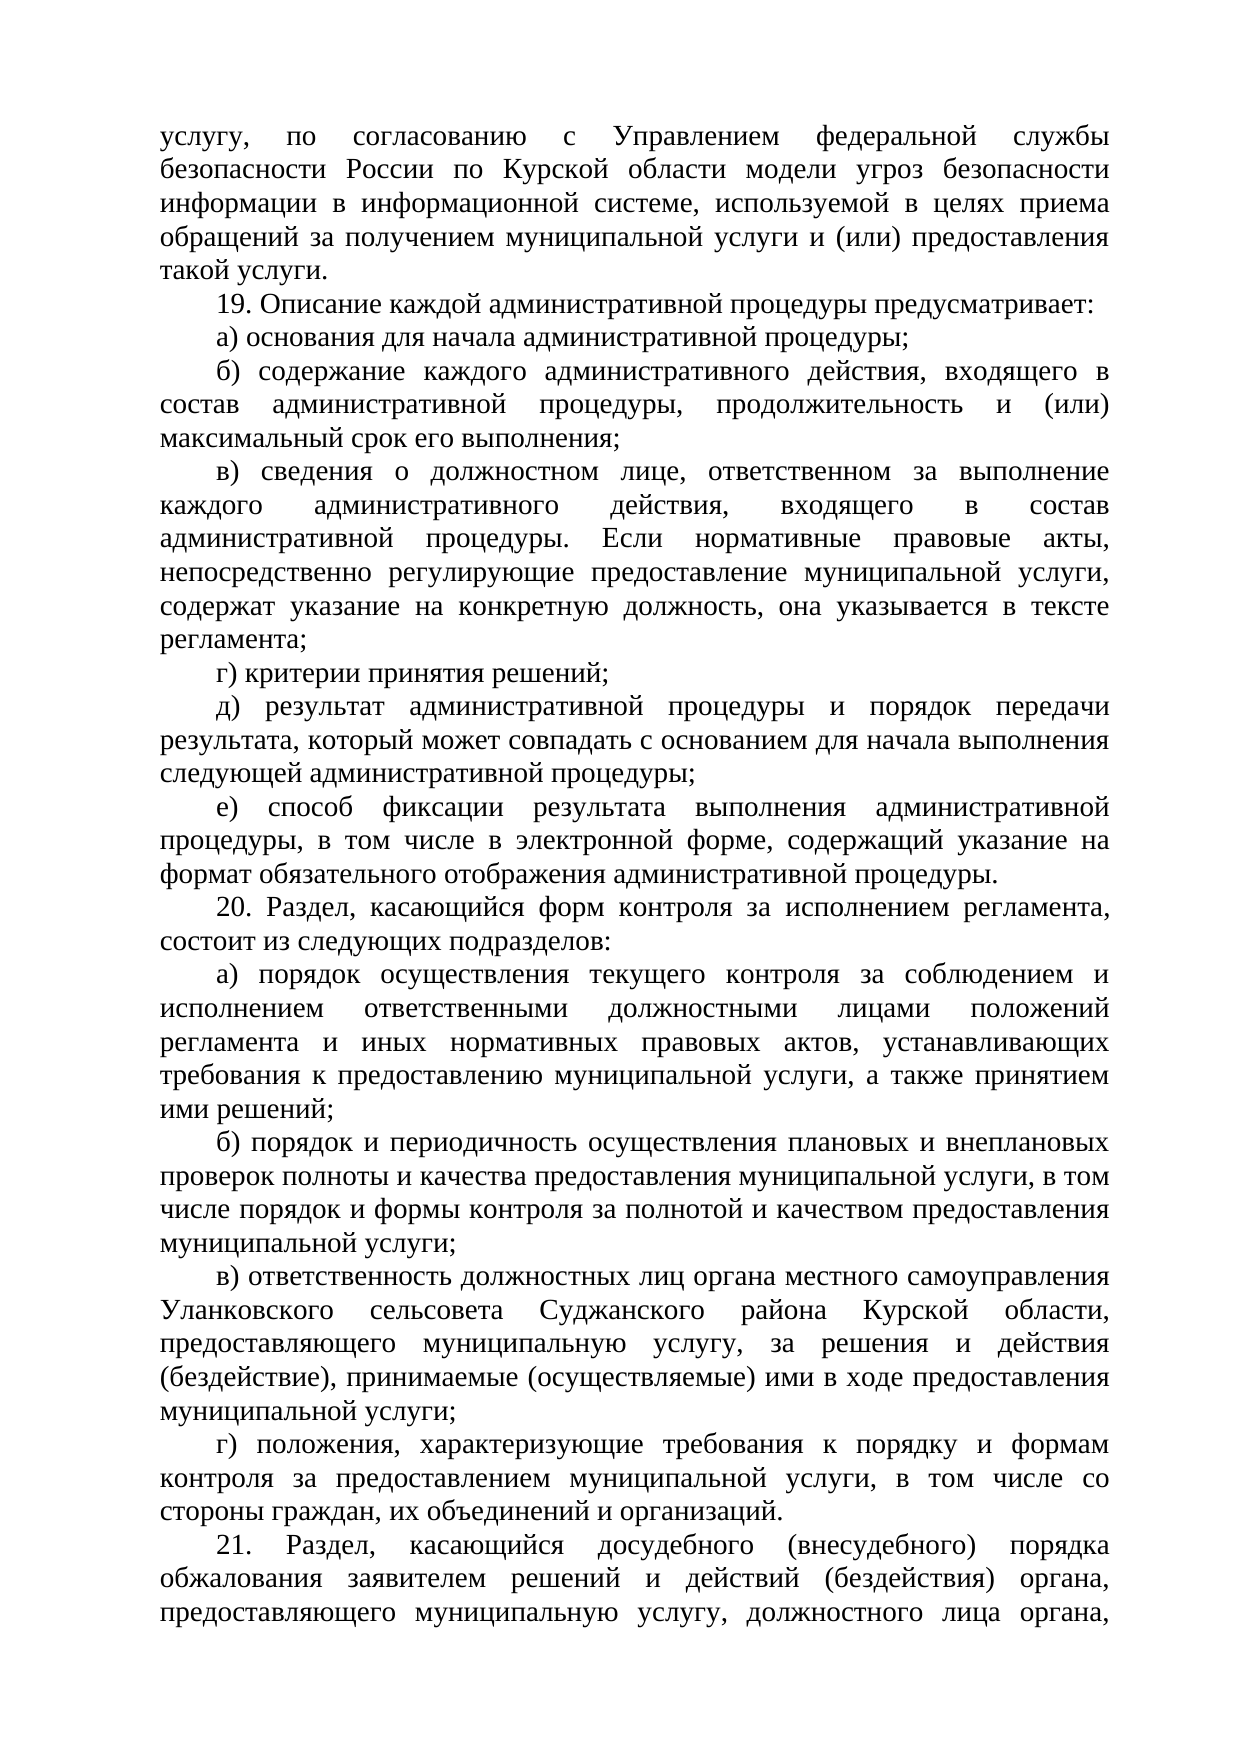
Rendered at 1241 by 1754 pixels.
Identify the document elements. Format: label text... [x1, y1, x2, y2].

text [159, 118, 1110, 286]
text 19. Описание каждой административной процедуры предусматривает: [159, 286, 1110, 319]
text в) ответственность должностных лиц органа местного самоуправления Уланковского сельсовета Суджанского района Курской области, предоставляющего муниципальную услугу, за решения и действия (бездействие), принимаемые (осуществляемые) ими в ходе предоставления муниципальной услуги; [159, 1258, 1110, 1426]
text а) порядок осуществления текущего контроля за соблюдением и исполнением ответственными должностными лицами положений регламента и иных нормативных правовых актов, устанавливающих требования к предоставлению муниципальной услуги, а также принятием ими решений; [159, 957, 1110, 1124]
text 20. Раздел, касающийся форм контроля за исполнением регламента, состоит из следующих подразделов: [159, 889, 1110, 957]
text г) критерии принятия решений; [159, 655, 1110, 688]
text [159, 1527, 1110, 1627]
text д) результат административной процедуры и порядок передачи результата, который может совпадать с основанием для начала выполнения следующей административной процедуры; [159, 688, 1110, 789]
text е) способ фиксации результата выполнения административной процедуры, в том числе в электронной форме, содержащий указание на формат обязательного отображения административной процедуры. [159, 789, 1110, 889]
text б) порядок и периодичность осуществления плановых и внеплановых проверок полноты и качества предоставления муниципальной услуги, в том числе порядок и формы контроля за полнотой и качеством предоставления муниципальной услуги; [159, 1124, 1110, 1258]
text в) сведения о должностном лице, ответственном за выполнение каждого административного действия, входящего в состав административной процедуры. Если нормативные правовые акты, непосредственно регулирующие предоставление муниципальной услуги, содержат указание на конкретную должность, она указывается в тексте регламента; [159, 453, 1110, 655]
text а) основания для начала административной процедуры; [159, 319, 1110, 353]
text г) положения, характеризующие требования к порядку и формам контроля за предоставлением муниципальной услуги, в том числе со стороны граждан, их объединений и организаций. [159, 1426, 1110, 1527]
text б) содержание каждого административного действия, входящего в состав административной процедуры, продолжительность и (или) максимальный срок его выполнения; [159, 353, 1110, 453]
